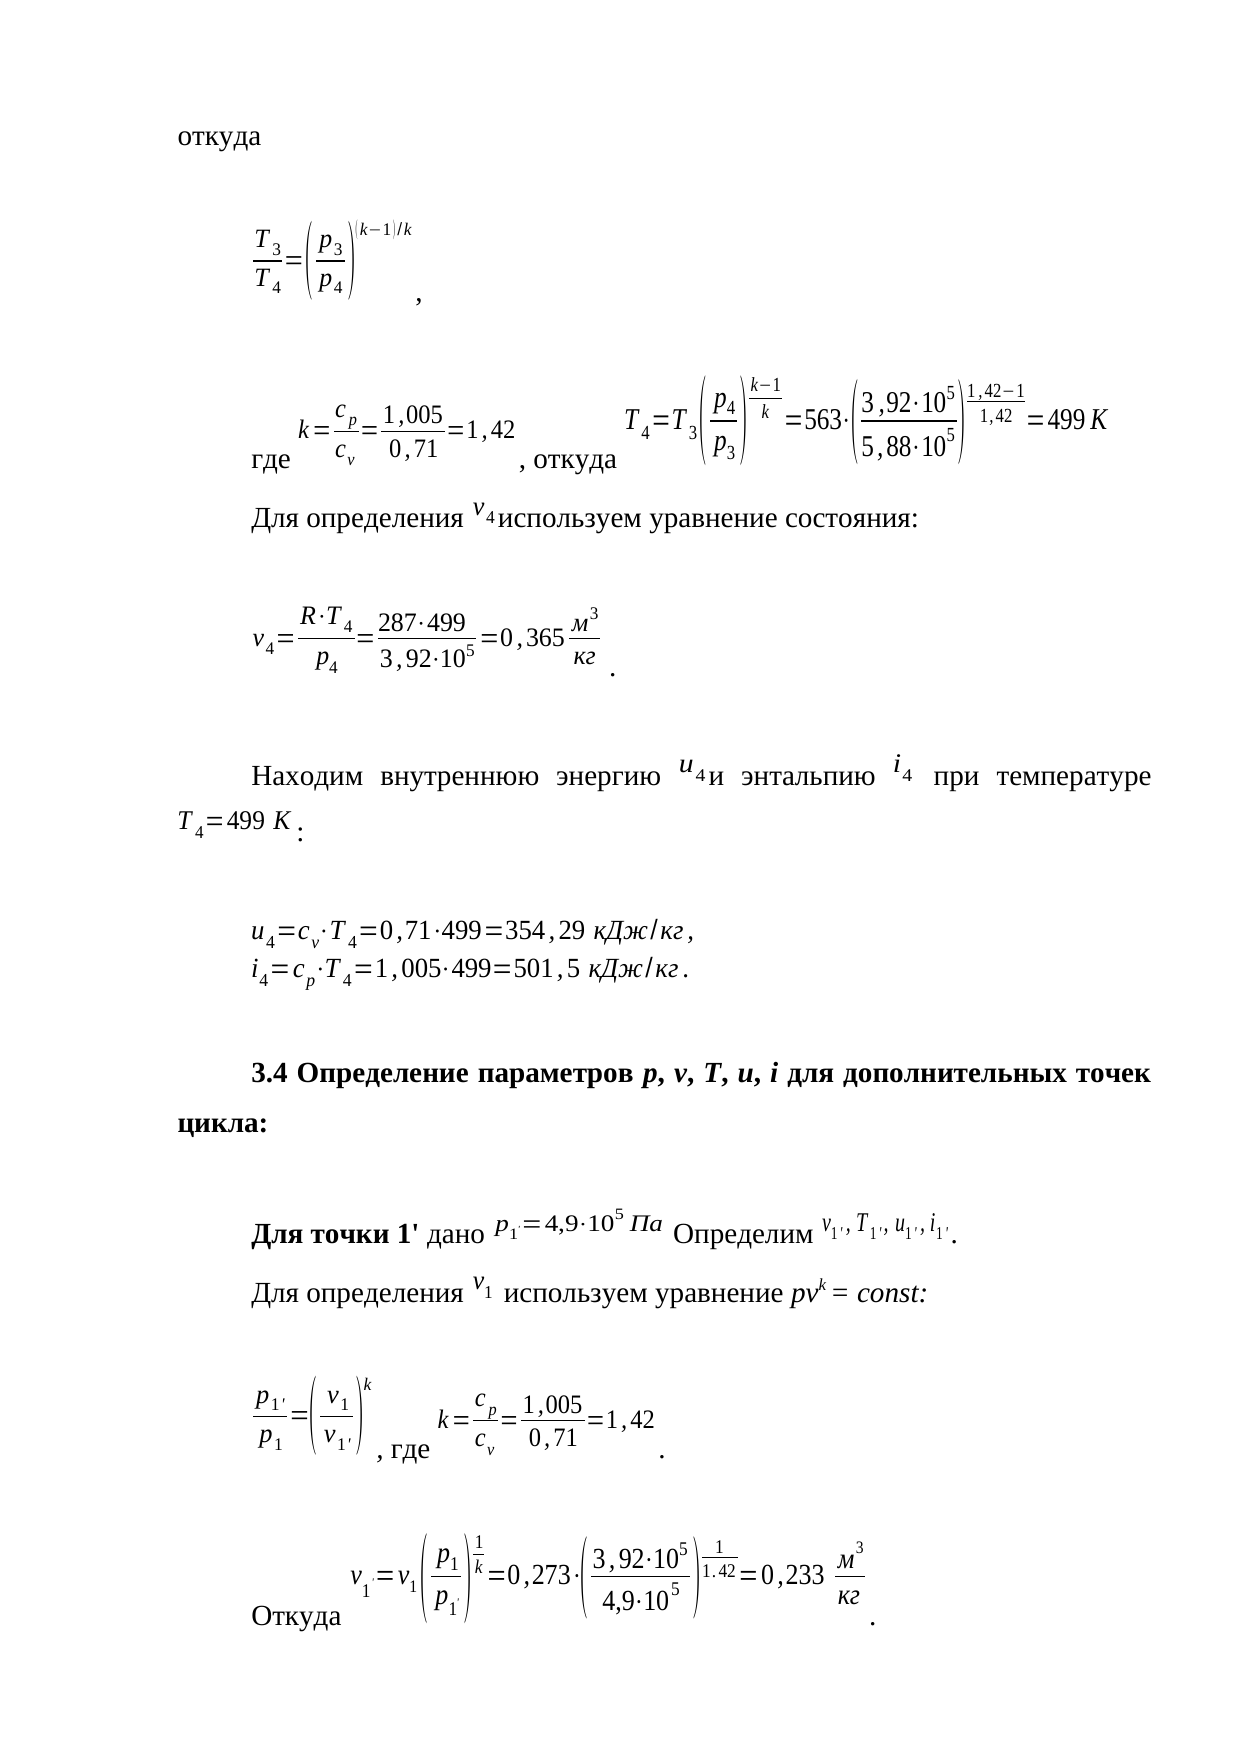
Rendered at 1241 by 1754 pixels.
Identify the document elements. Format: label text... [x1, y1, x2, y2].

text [177, 118, 1152, 152]
text , [177, 219, 1152, 308]
text , где . [177, 1376, 1152, 1464]
text где , откуда [177, 375, 1152, 475]
text Для точки 1' дано Определим . [177, 1206, 1152, 1249]
text Откуда . [177, 1532, 1152, 1632]
text . [177, 601, 1152, 682]
text Для определения используем уравнение состояния: [177, 492, 1152, 534]
text Находим внутреннюю энергию и энтальпию при температуре : [177, 749, 1152, 848]
text 3.4 Определение параметров p, v, T, u, i для дополнительных точек цикла: [177, 1055, 1152, 1139]
text Для определения используем уравнение pvk = const: [177, 1266, 1152, 1308]
